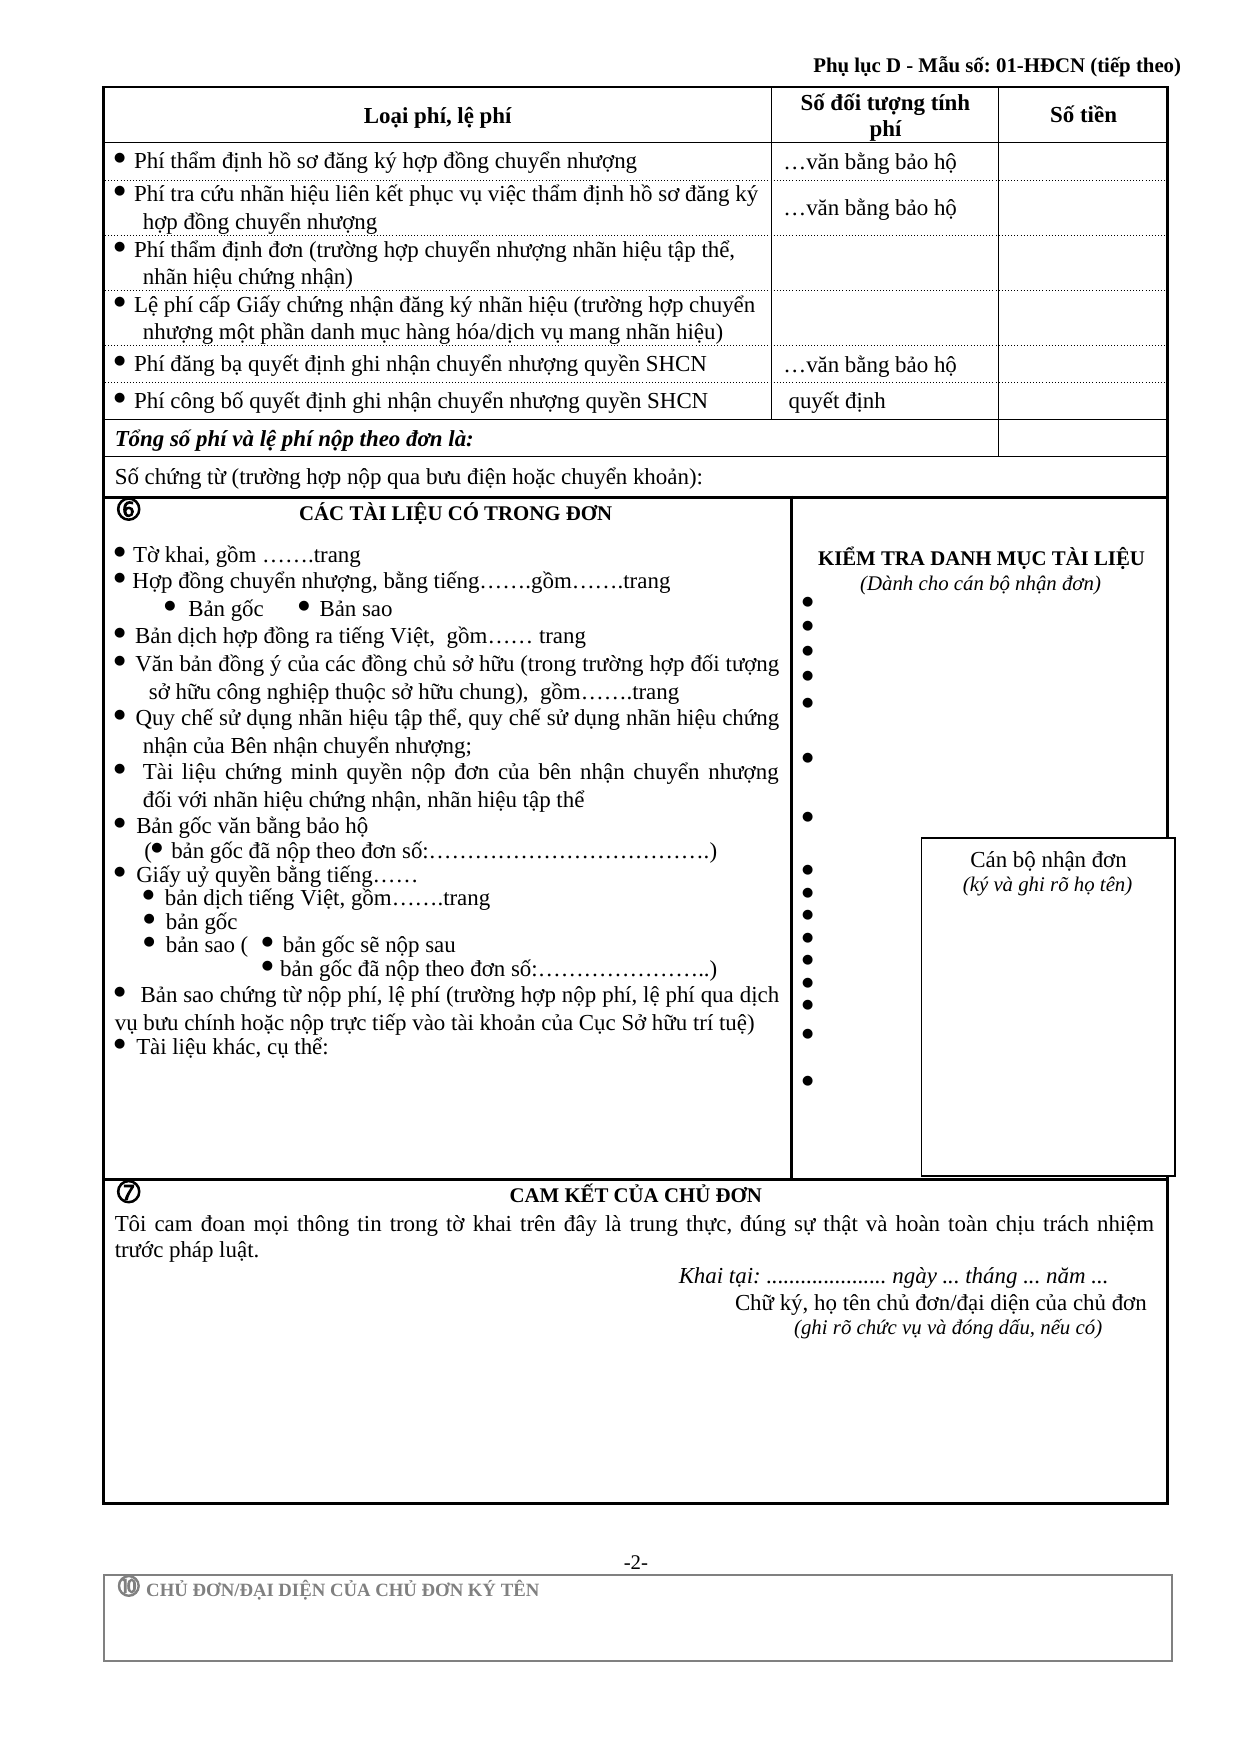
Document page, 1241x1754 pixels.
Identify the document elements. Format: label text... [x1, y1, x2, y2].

table_cell Lệ phí cấp Giấy chứng nhận đăng ký nhãn hiệu (trường hợp chuyển nhượng một phần danh mục hàng hóa/dịch vụ mang nhãn hiệu) [105, 290, 771, 345]
table_cell quyết định [772, 382, 998, 419]
table_cell KIỂM TRA DANH MỤC TÀI LIỆU (Dành cho cán bộ nhận đơn) [793, 499, 1166, 1178]
table_cell [999, 382, 1166, 419]
table_cell [999, 143, 1166, 179]
table_cell Loại phí, lệ phí [105, 88, 771, 142]
table_cell …văn bằng bảo hộ [772, 345, 998, 382]
table_cell Số tiền [999, 88, 1166, 142]
table_cell [999, 235, 1166, 290]
table_cell KẾT CỦA CHỦ ĐƠN Tôi cam đoan mọi thông tin trong tờ khai trên đây là trung thực, đúng sự thật và hoàn toàn chịu trách nhiệm trước pháp luật. Khai tại: ..................... ngày ... tháng ... năm ... Chữ ký, họ tên chủ đơn/đại diện của chủ đơn (ghi rõ chức vụ và đóng dấu, nếu có) [105, 1181, 1166, 1502]
table_cell [772, 290, 998, 345]
table_cell Phí công bố quyết định ghi nhận chuyển nhượng quyền SHCN [105, 382, 771, 419]
table_cell [999, 345, 1166, 382]
table_cell Số chứng từ (trường hợp nộp qua bưu điện hoặc chuyển khoản): [105, 457, 1166, 496]
table_cell Phí thẩm định hồ sơ đăng ký hợp đồng chuyển nhượng [105, 143, 771, 179]
table_cell Phí thẩm định đơn (trường hợp chuyển nhượng nhãn hiệu tập thể, nhãn hiệu chứng nhận) [105, 235, 771, 290]
table_cell …văn bằng bảo hộ [772, 180, 998, 234]
table_cell CÁC TÀI LIỆU CÓ TRONG ĐƠN Tờ khai, gồm …….trang Hợp đồng chuyển nhượng, bằng tiếng…….gồm…….trang Bản gốc Bản sao Bản dịch hợp đồng ra tiếng Việt, gồm…… trang Văn bản đồng ý của các đồng chủ sở hữu (trong trường hợp đối tượng sở hữu công nghiệp thuộc sở hữu chung), gồm…….trang Quy chế sử dụng nhãn hiệu tập thể, quy chế sử dụng nhãn hiệu chứng nhận của Bên nhận chuyển nhượng; Tài liệu chứng minh quyền nộp đơn của bên nhận chuyển nhượng đối với nhãn hiệu chứng nhận, nhãn hiệu tập thể Bản gốc văn bằng bảo hộ ( bản gốc đã nộp theo đơn số:……………………………….) Giấy uỷ quyền bằng tiếng…… bản dịch tiếng Việt, gồm…….trang bản gốc bản sao ( bản gốc sẽ nộp sau bản gốc đã nộp theo đơn số:…………………..) Bản sao chứng từ nộp phí, lệ phí (trường hợp nộp phí, lệ phí qua dịch vụ bưu chính hoặc nộp trực tiếp vào tài khoản của Cục Sở hữu trí tuệ) Tài liệu khác, cụ thể: [105, 499, 790, 1178]
table_cell [999, 290, 1166, 345]
table_cell [999, 420, 1166, 456]
table_cell [772, 235, 998, 290]
table_cell [999, 180, 1166, 234]
table_cell …văn bằng bảo hộ [772, 143, 998, 179]
table_cell Tổng số phí và lệ phí nộp theo đơn là: [105, 420, 998, 456]
table_cell Phí tra cứu nhãn hiệu liên kết phục vụ việc thẩm định hồ sơ đăng ký hợp đồng chuyển nhượng [105, 180, 771, 234]
table_cell Số đối tượng tính phí [772, 88, 998, 142]
table_cell Phí đăng bạ quyết định ghi nhận chuyển nhượng quyền SHCN [105, 345, 771, 382]
